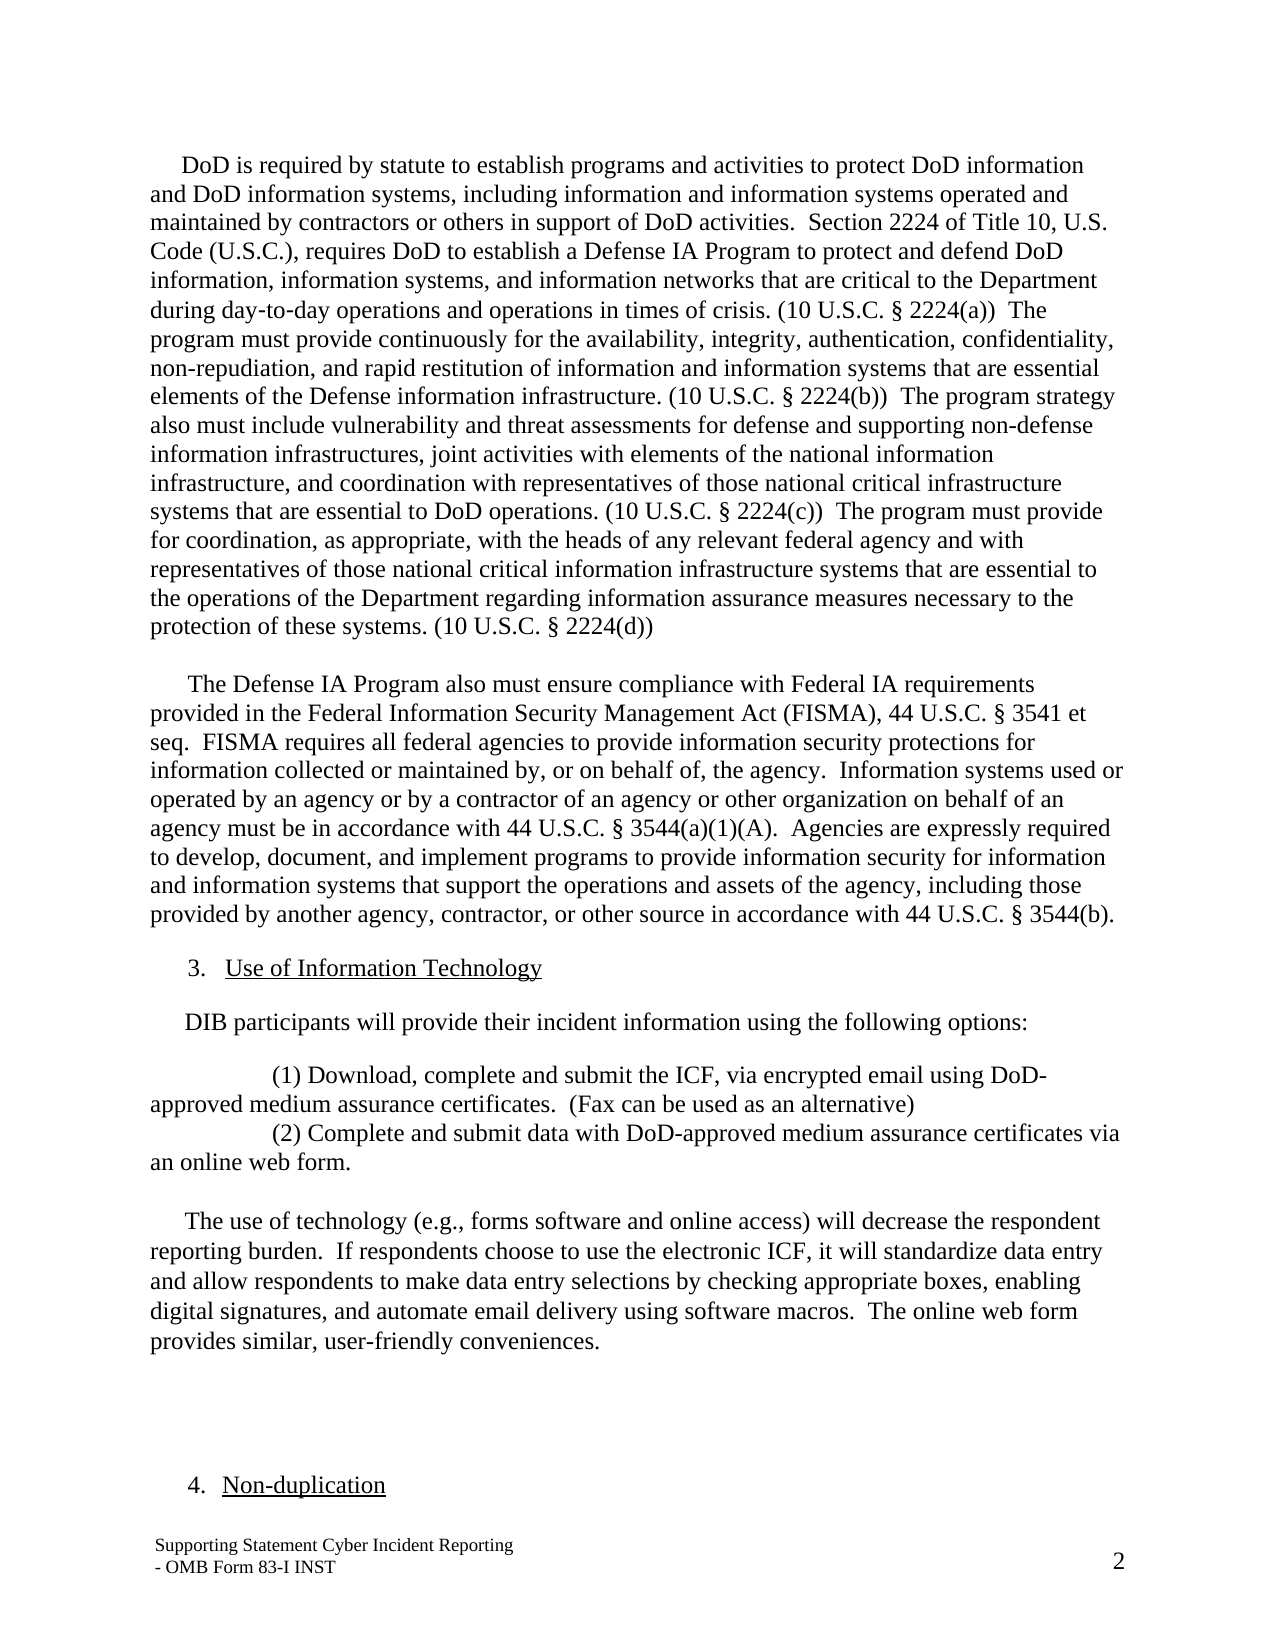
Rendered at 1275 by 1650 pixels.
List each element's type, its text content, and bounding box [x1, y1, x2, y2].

text The Defense IA Program also must ensure compliance with Federal IA requirements provided in the Federal Information Security Management Act (FISMA), 44 U.S.C. § 3541 et seq. FISMA requires all federal agencies to provide information security protections for information collected or maintained by, or on behalf of, the agency. Information systems used or operated by an agency or by a contractor of an agency or other organization on behalf of an agency must be in accordance with 44 U.S.C. § 3544(a)(1)(A). Agencies are expressly required to develop, document, and implement programs to provide information security for information and information systems that support the operations and assets of the agency, including those provided by another agency, contractor, or other source in accordance with 44 U.S.C. § 3544(b). [150, 727, 1125, 986]
list Download, complete and submit the ICF, via encrypted email using DoD-approved medium assurance certificates. (Fax can be used as an alternative) [150, 1118, 1125, 1176]
list Complete and submit data with DoD-approved medium assurance certificates via an online web form. [150, 1176, 1125, 1233]
text DoD is required by statute to establish programs and activities to protect DoD information and DoD information systems, including information and information systems operated and maintained by contractors or others in support of DoD activities. Section 2224 of Title 10, U.S. Code (U.S.C.), requires DoD to establish a Defense IA Program to protect and defend DoD information, information systems, and information networks that are critical to the Department during day‐to‐day operations and operations in times of crisis. (10 U.S.C. § 2224(a)) The program must provide continuously for the availability, integrity, authentication, confidentiality, non-repudiation, and rapid restitution of information and information systems that are essential elements of the Defense information infrastructure. (10 U.S.C. § 2224(b)) The program strategy also must include vulnerability and threat assessments for defense and supporting non-defense information infrastructures, joint activities with elements of the national information infrastructure, and coordination with representatives of those national critical infrastructure systems that are essential to DoD operations. (10 U.S.C. § 2224(c)) The program must provide for coordination, as appropriate, with the heads of any relevant federal agency and with representatives of those national critical information infrastructure systems that are essential to the operations of the Department regarding information assurance measures necessary to the protection of these systems. (10 U.S.C. § 2224(d)) [150, 208, 1125, 698]
text The use of technology (e.g., forms software and online access) will decrease the respondent reporting burden. If respondents choose to use the electronic ICF, it will standardize data entry and allow respondents to make data entry selections by checking appropriate boxes, enabling digital signatures, and automate email delivery using software macros. The online web form provides similar, user-friendly conveniences. [150, 1263, 1125, 1413]
list Information Assurance (IA) [262, 150, 1125, 179]
text DIB participants will provide their incident information using the following options: [159, 1065, 1125, 1093]
list Use of Information Technology [187, 1011, 1125, 1040]
